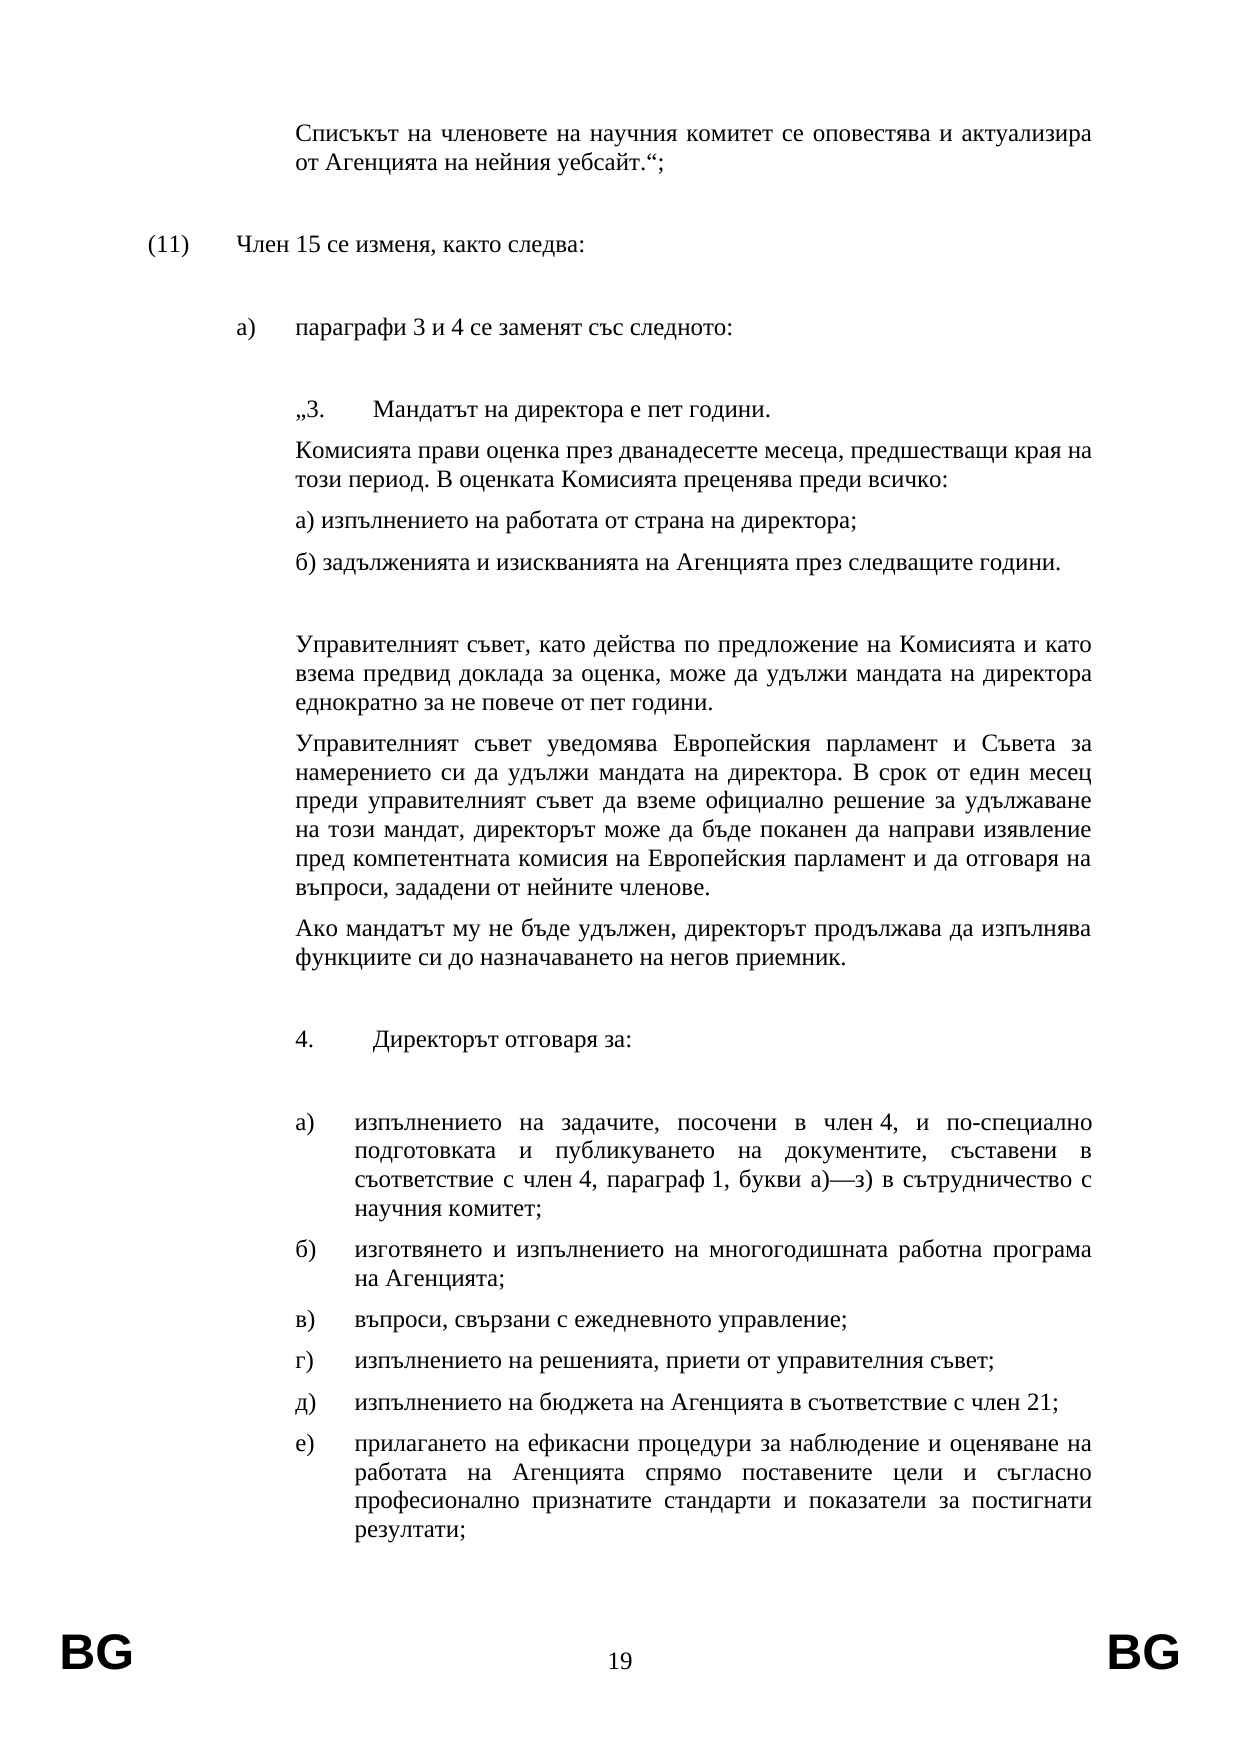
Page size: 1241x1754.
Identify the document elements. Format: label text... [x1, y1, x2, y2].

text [295, 118, 1093, 176]
text Управителният съвет уведомява Европейския парламент и Съвета за намерението си да удължи мандата на директора. В срок от един месец преди управителният съвет да вземе официално решение за удължаване на този мандат, директорът може да бъде поканен да направи изявление пред компетентната комисия на Европейския парламент и да отговаря на въпроси, зададени от нейните членове. [295, 728, 1093, 901]
text е) прилагането на ефикасни процедури за наблюдение и оценяване на работата на Агенцията спрямо поставените цели и съгласно професионално признатите стандарти и показатели за постигнати резултати; [295, 1428, 1093, 1543]
text б) изготвянето и изпълнението на многогодишната работна програма на Агенцията; [295, 1234, 1093, 1292]
text „3. Мандатът на директора е пет години. [295, 394, 1093, 423]
text 4. Директорът отговаря за: [295, 1024, 1093, 1053]
text Ако мандатът му не бъде удължен, директорът продължава да изпълнява функциите си до назначаването на негов приемник. [295, 913, 1093, 971]
text Управителният съвет, като действа по предложение на Комисията и като взема предвид доклада за оценка, може да удължи мандата на директора еднократно за не повече от пет години. [295, 629, 1093, 716]
text а) изпълнението на работата от страна на директора; [295, 506, 1093, 534]
text Комисията прави оценка през дванадесетте месеца, предшестващи края на този период. В оценката Комисията преценява преди всичко: [295, 436, 1093, 493]
text а) изпълнението на задачите, посочени в член 4, и по-специално подготовката и публикуването на документите, съставени в съответствие с член 4, параграф 1, букви а)—з) в сътрудничество с научния комитет; [295, 1107, 1093, 1222]
text г) изпълнението на решенията, приети от управителния съвет; [295, 1346, 1093, 1374]
text (11) Член 15 се изменя, както следва: [148, 229, 1093, 258]
text д) изпълнението на бюджета на Агенцията в съответствие с член 21; [295, 1387, 1093, 1416]
text б) задълженията и изискванията на Агенцията през следващите години. [295, 547, 1093, 576]
text в) въпроси, свързани с ежедневното управление; [295, 1304, 1093, 1333]
text а) параграфи 3 и 4 се заменят със следното: [236, 312, 1093, 341]
